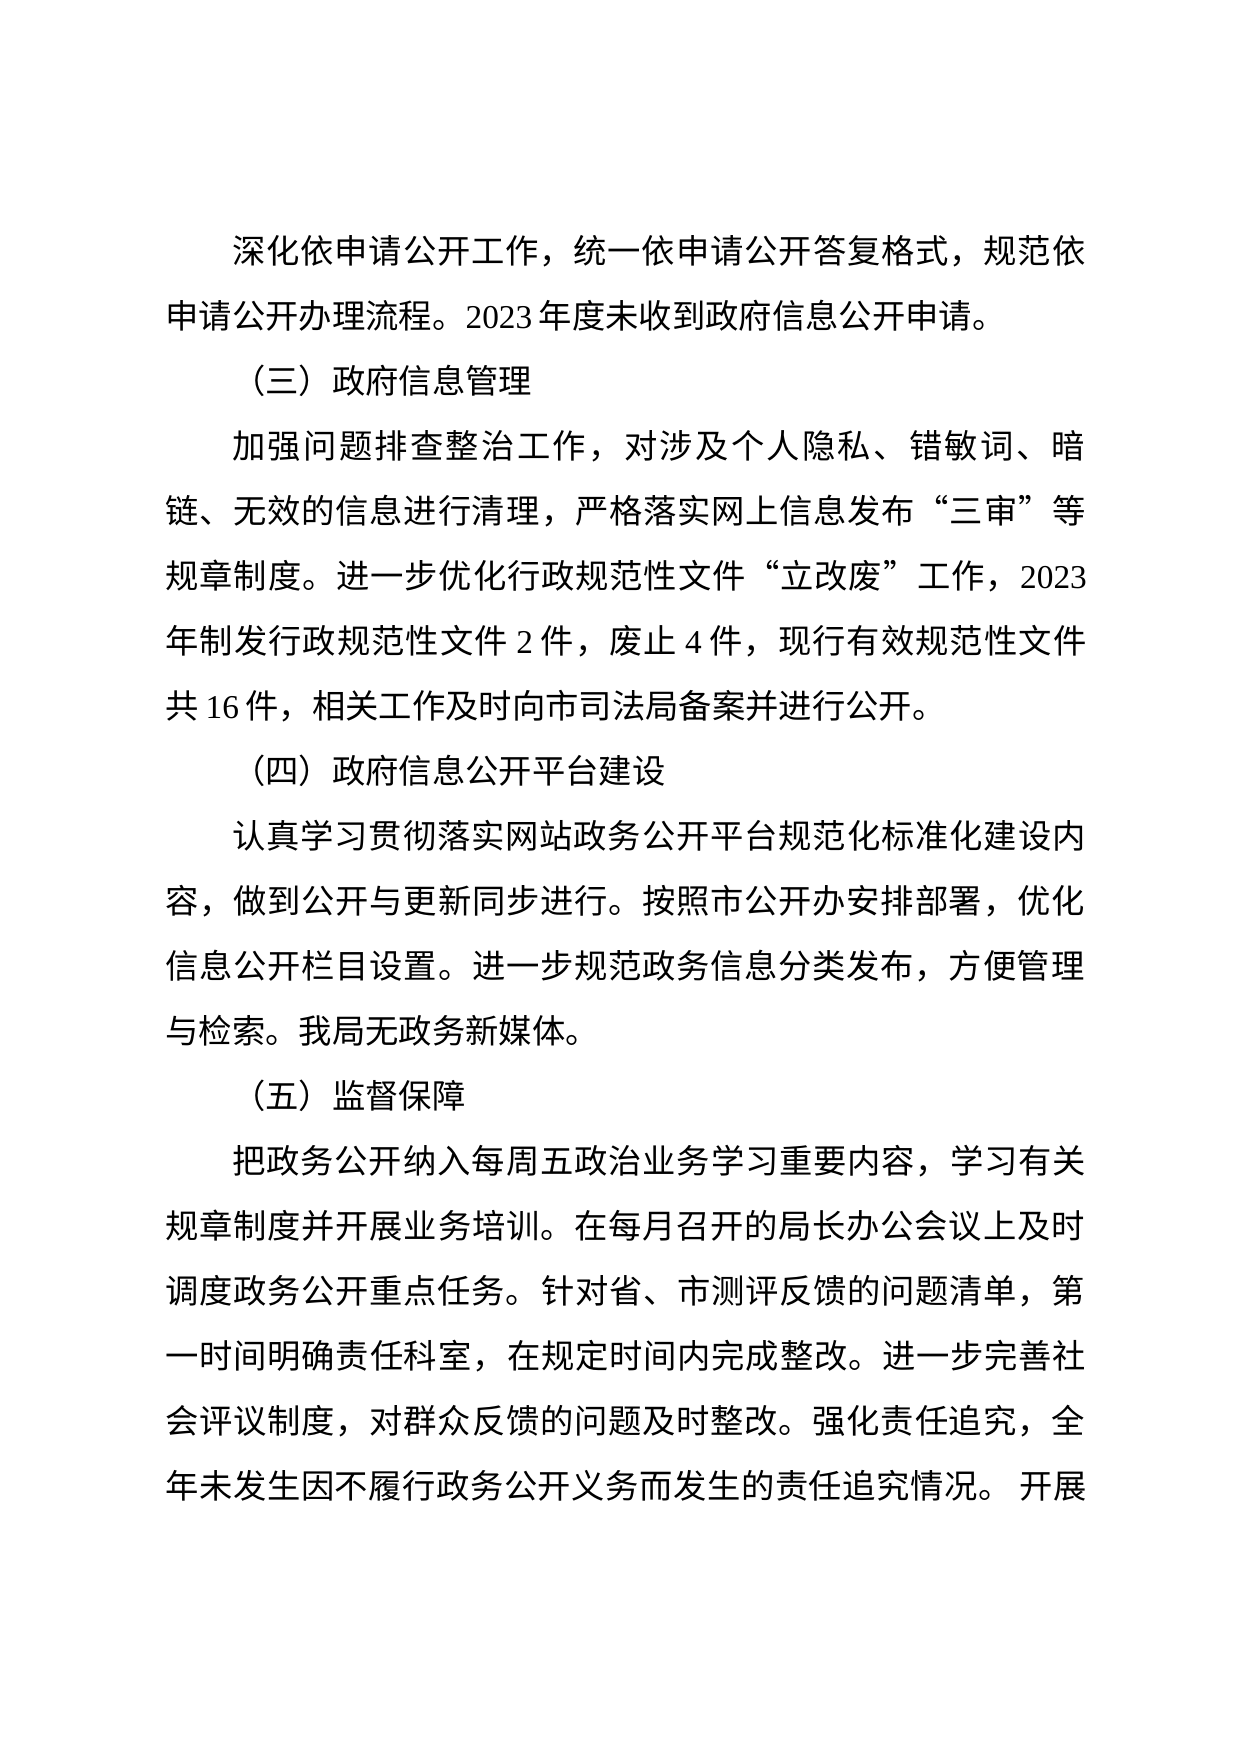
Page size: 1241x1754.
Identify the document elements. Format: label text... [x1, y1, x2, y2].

text 加强问题排查整治工作，对涉及个人隐私、错敏词、暗链、无效的信息进行清理，严格落实网上信息发布“三审”等规章制度。进一步优化行政规范性文件“立改废”工作，2023年制发行政规范性文件2件，废止4件，现行有效规范性文件共16件，相关工作及时向市司法局备案并进行公开。 [165, 412, 1087, 737]
text （三）政府信息管理 [165, 347, 1087, 412]
text （四）政府信息公开平台建设 [165, 737, 1087, 802]
text （五）监督保障 [165, 1062, 1087, 1127]
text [165, 1127, 1087, 1517]
text 认真学习贯彻落实网站政务公开平台规范化标准化建设内容，做到公开与更新同步进行。按照市公开办安排部署，优化信息公开栏目设置。进一步规范政务信息分类发布，方便管理与检索。我局无政务新媒体。 [165, 802, 1087, 1062]
text 深化依申请公开工作，统一依申请公开答复格式，规范依申请公开办理流程。2023年度未收到政府信息公开申请。 [165, 217, 1087, 347]
